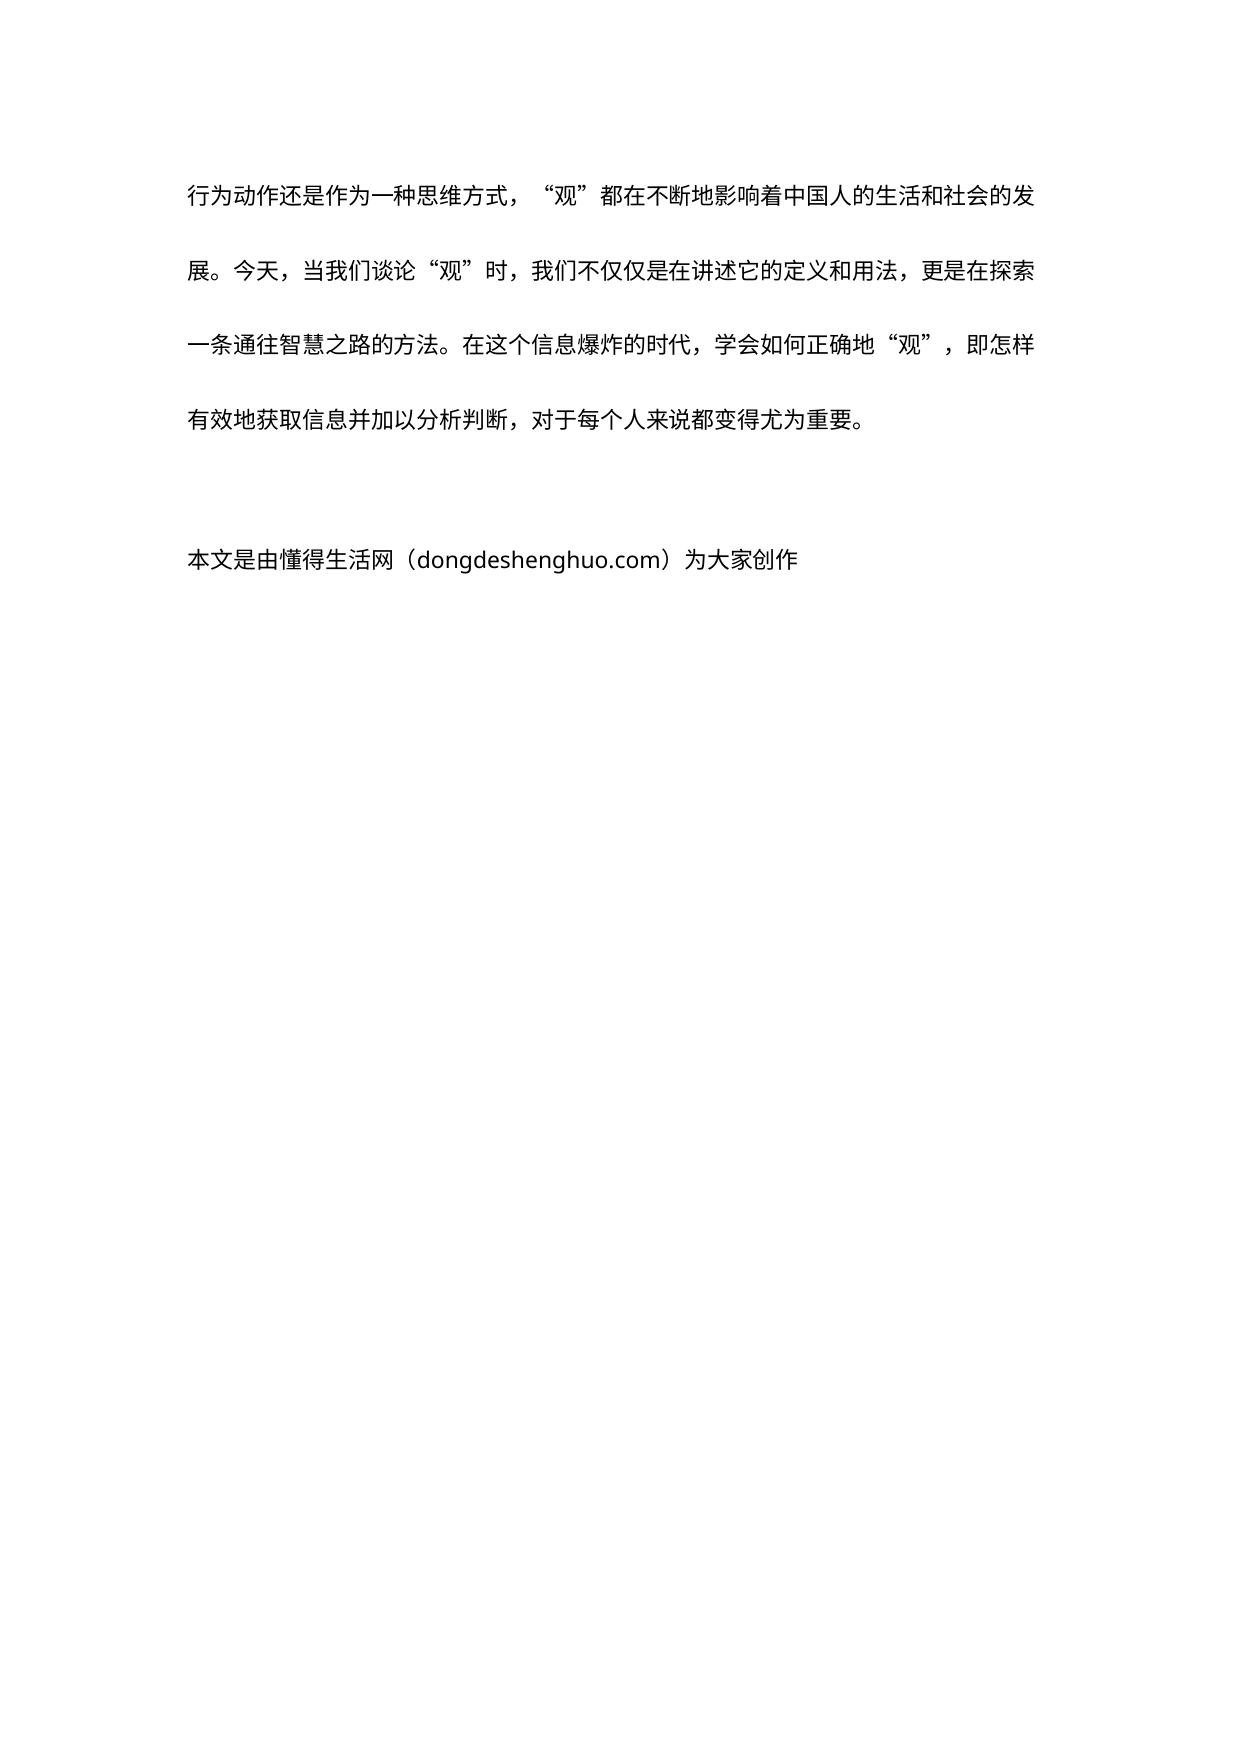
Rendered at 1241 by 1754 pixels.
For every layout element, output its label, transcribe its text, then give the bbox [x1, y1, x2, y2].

text 本文是由懂得生活网（dongdeshenghuo.com）为大家创作 [187, 526, 1053, 591]
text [187, 162, 1053, 451]
